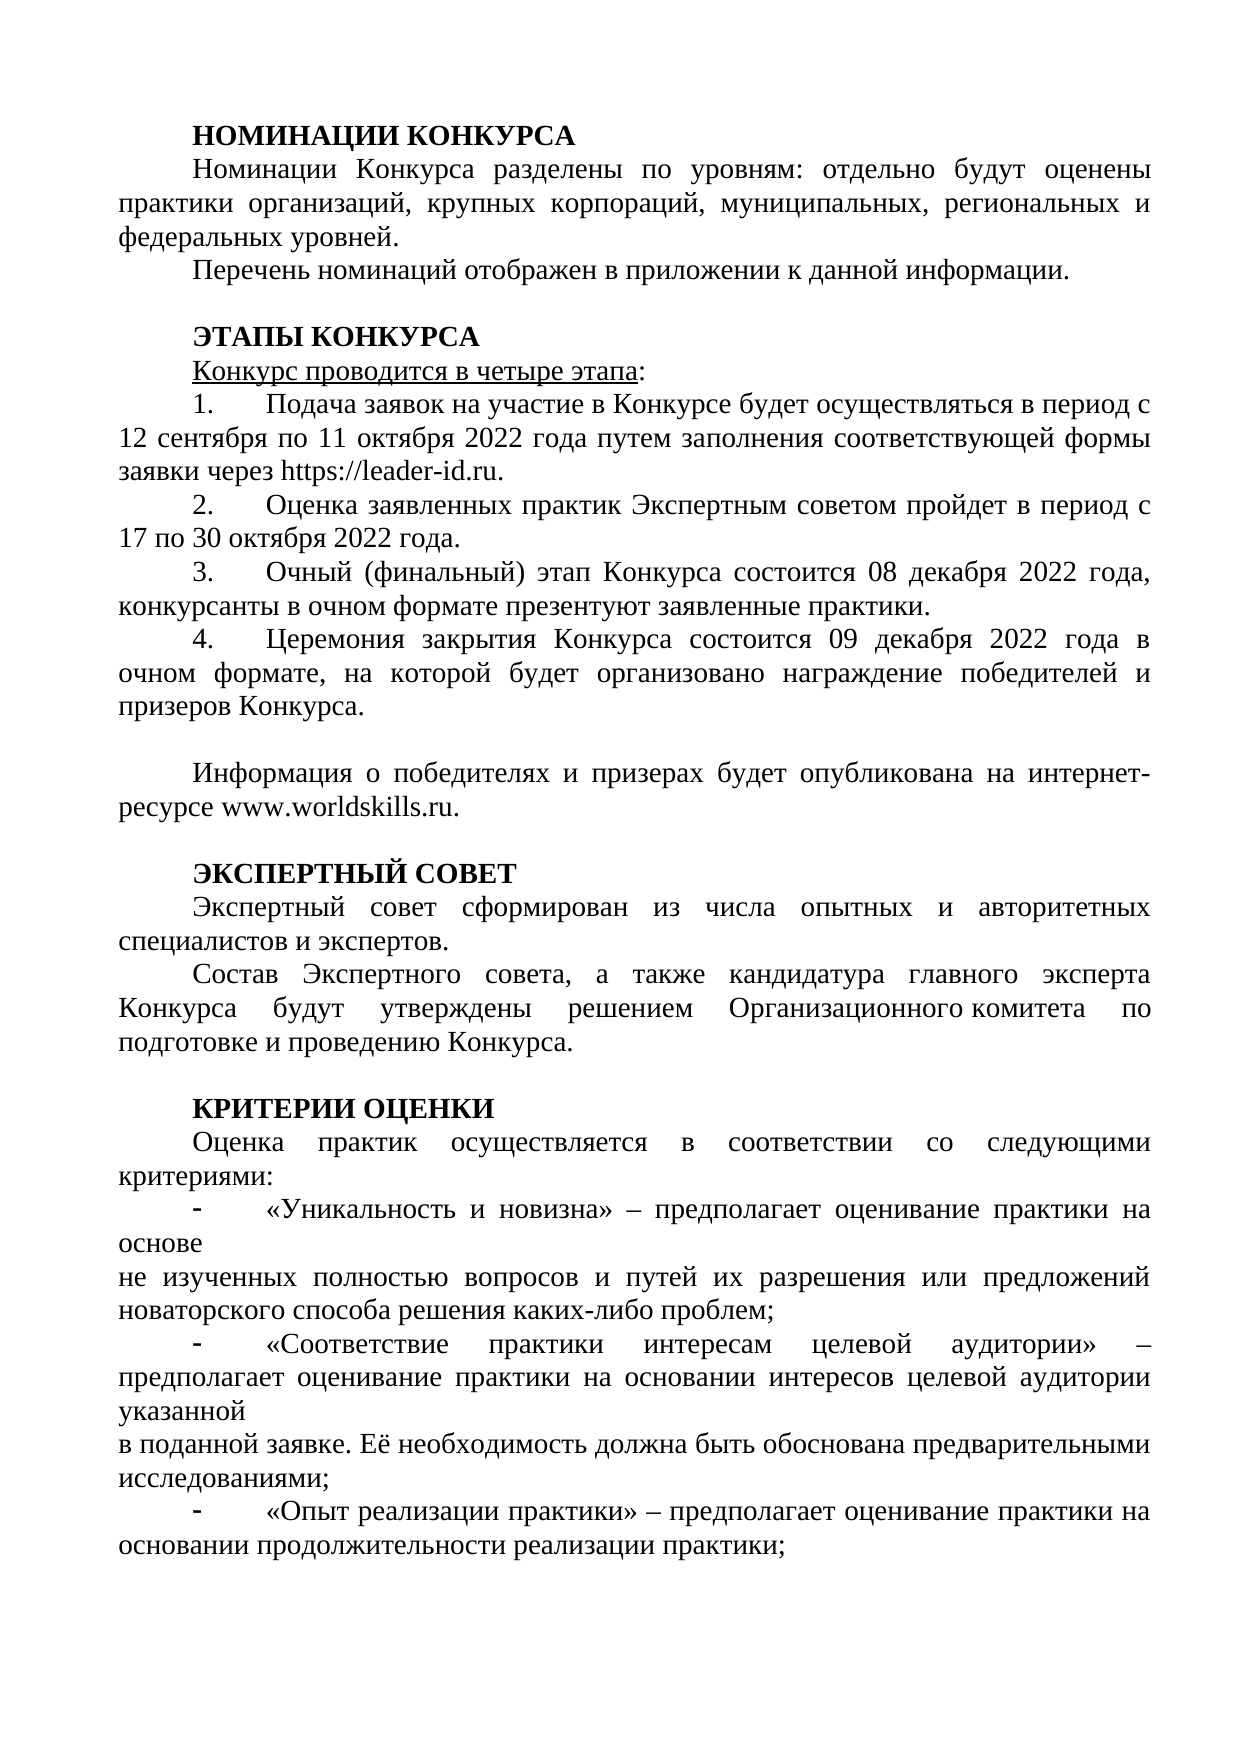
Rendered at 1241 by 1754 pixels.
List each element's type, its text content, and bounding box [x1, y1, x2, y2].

list Оценка практик осуществляется в соответствии со следующими критериями: [118, 1124, 1152, 1191]
text КРИТЕРИИ ОЦЕНКИ [118, 1091, 1152, 1124]
text ЭТАПЫ КОНКУРСА [118, 319, 1152, 353]
list «Опыт реализации практики» – предполагает оценивание практики на основании продолжительности реализации практики; [118, 1493, 1152, 1561]
list Подача заявок на участие в Конкурсе будет осуществляться в период с 12 сентября по 11 октября 2022 года путем заполнения соответствующей формы заявки через https://leader-id.ru. [118, 386, 1152, 487]
text НОМИНАЦИИ КОНКУРСА [118, 118, 1152, 152]
list Конкурс проводится в четыре этапа: [118, 353, 1152, 386]
text ЭКСПЕРТНЫЙ СОВЕТ [118, 856, 1152, 889]
text Информация о победителях и призерах будет опубликована на интернет-ресурсе www.worldskills.ru. [118, 755, 1152, 822]
text Номинации Конкурса разделены по уровням: отдельно будут оценены практики организаций, крупных корпораций, муниципальных, региональных и федеральных уровней. [118, 152, 1152, 252]
list Церемония закрытия Конкурса состоится 09 декабря 2022 года в очном формате, на которой будет организовано награждение победителей и призеров Конкурса. [118, 621, 1152, 722]
text Экспертный совет сформирован из числа опытных и авторитетных специалистов и экспертов. [118, 889, 1152, 957]
list «Соответствие практики интересам целевой аудитории» – предполагает оценивание практики на основании интересов целевой аудитории указанной в поданной заявке. Её необходимость должна быть обоснована предварительными исследованиями; [118, 1326, 1152, 1493]
list «Уникальность и новизна» – предполагает оценивание практики на основе не изученных полностью вопросов и путей их разрешения или предложений новаторского способа решения каких-либо проблем; [118, 1191, 1152, 1326]
list Оценка заявленных практик Экспертным советом пройдет в период с 17 по 30 октября 2022 года. [118, 487, 1152, 554]
list Очный (финальный) этап Конкурса состоится 08 декабря 2022 года, конкурсанты в очном формате презентуют заявленные практики. [118, 554, 1152, 621]
text Перечень номинаций отображен в приложении к данной информации. [118, 252, 1152, 286]
text Состав Экспертного совета, а также кандидатура главного эксперта Конкурса будут утверждены решением Организационного комитета по подготовке и проведению Конкурса. [118, 957, 1152, 1057]
